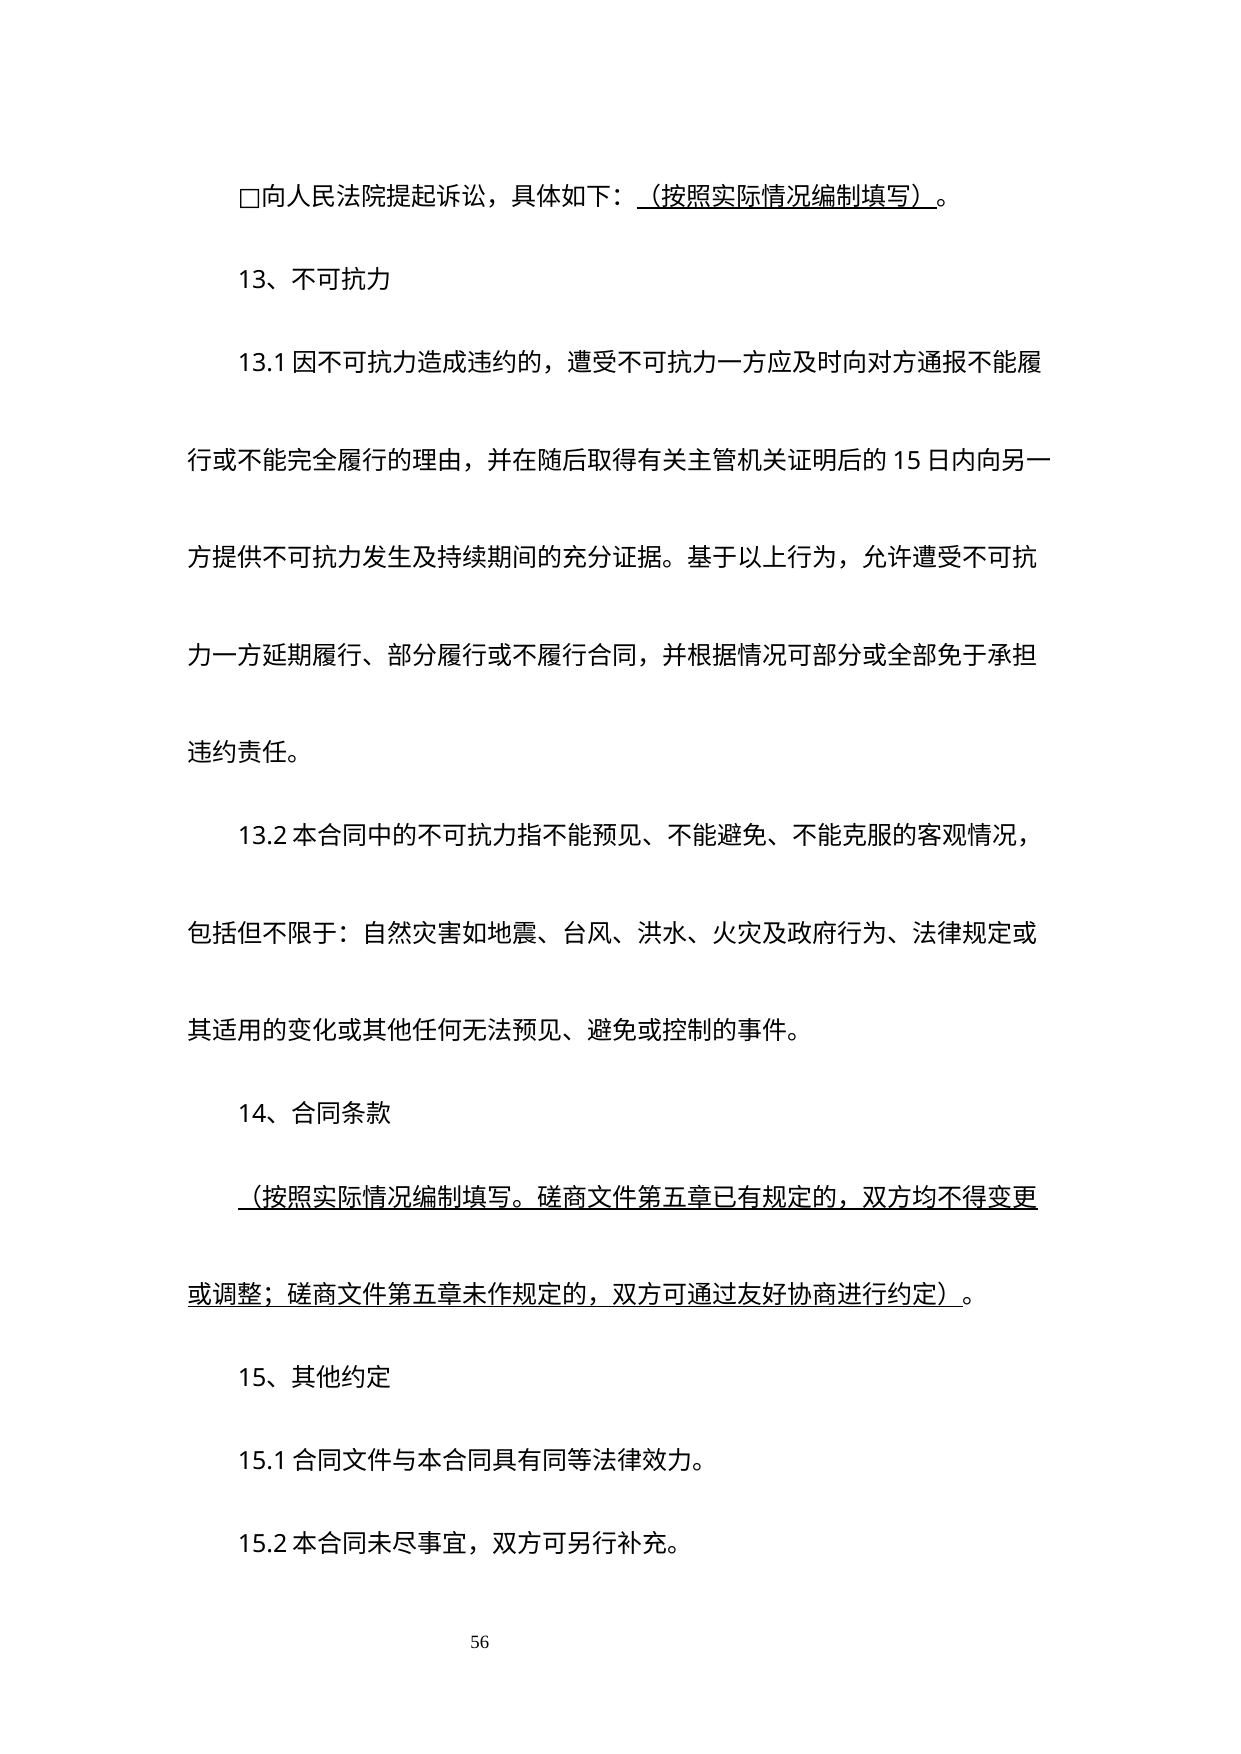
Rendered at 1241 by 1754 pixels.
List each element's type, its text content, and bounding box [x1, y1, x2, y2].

text 13.2本合同中的不可抗力指不能预见、不能避免、不能克服的客观情况，包括但不限于：自然灾害如地震、台风、洪水、火灾及政府行为、法律规定或其适用的变化或其他任何无法预见、避免或控制的事件。 [187, 801, 1053, 1061]
text 13.1因不可抗力造成违约的，遭受不可抗力一方应及时向对方通报不能履行或不能完全履行的理由，并在随后取得有关主管机关证明后的15日内向另一方提供不可抗力发生及持续期间的充分证据。基于以上行为，允许遭受不可抗力一方延期履行、部分履行或不履行合同，并根据情况可部分或全部免于承担违约责任。 [187, 328, 1053, 783]
text □向人民法院提起诉讼，具体如下：（按照实际情况编制填写）。 [187, 162, 1053, 227]
text 15、其他约定 [187, 1343, 1053, 1408]
text 15.2本合同未尽事宜，双方可另行补充。 [187, 1509, 1053, 1574]
text 15.1合同文件与本合同具有同等法律效力。 [187, 1426, 1053, 1491]
text （按照实际情况编制填写。磋商文件第五章已有规定的，双方均不得变更或调整；磋商文件第五章未作规定的，双方可通过友好协商进行约定）。 [187, 1163, 1053, 1325]
text 13、不可抗力 [187, 245, 1053, 310]
text 14、合同条款 [187, 1079, 1053, 1144]
